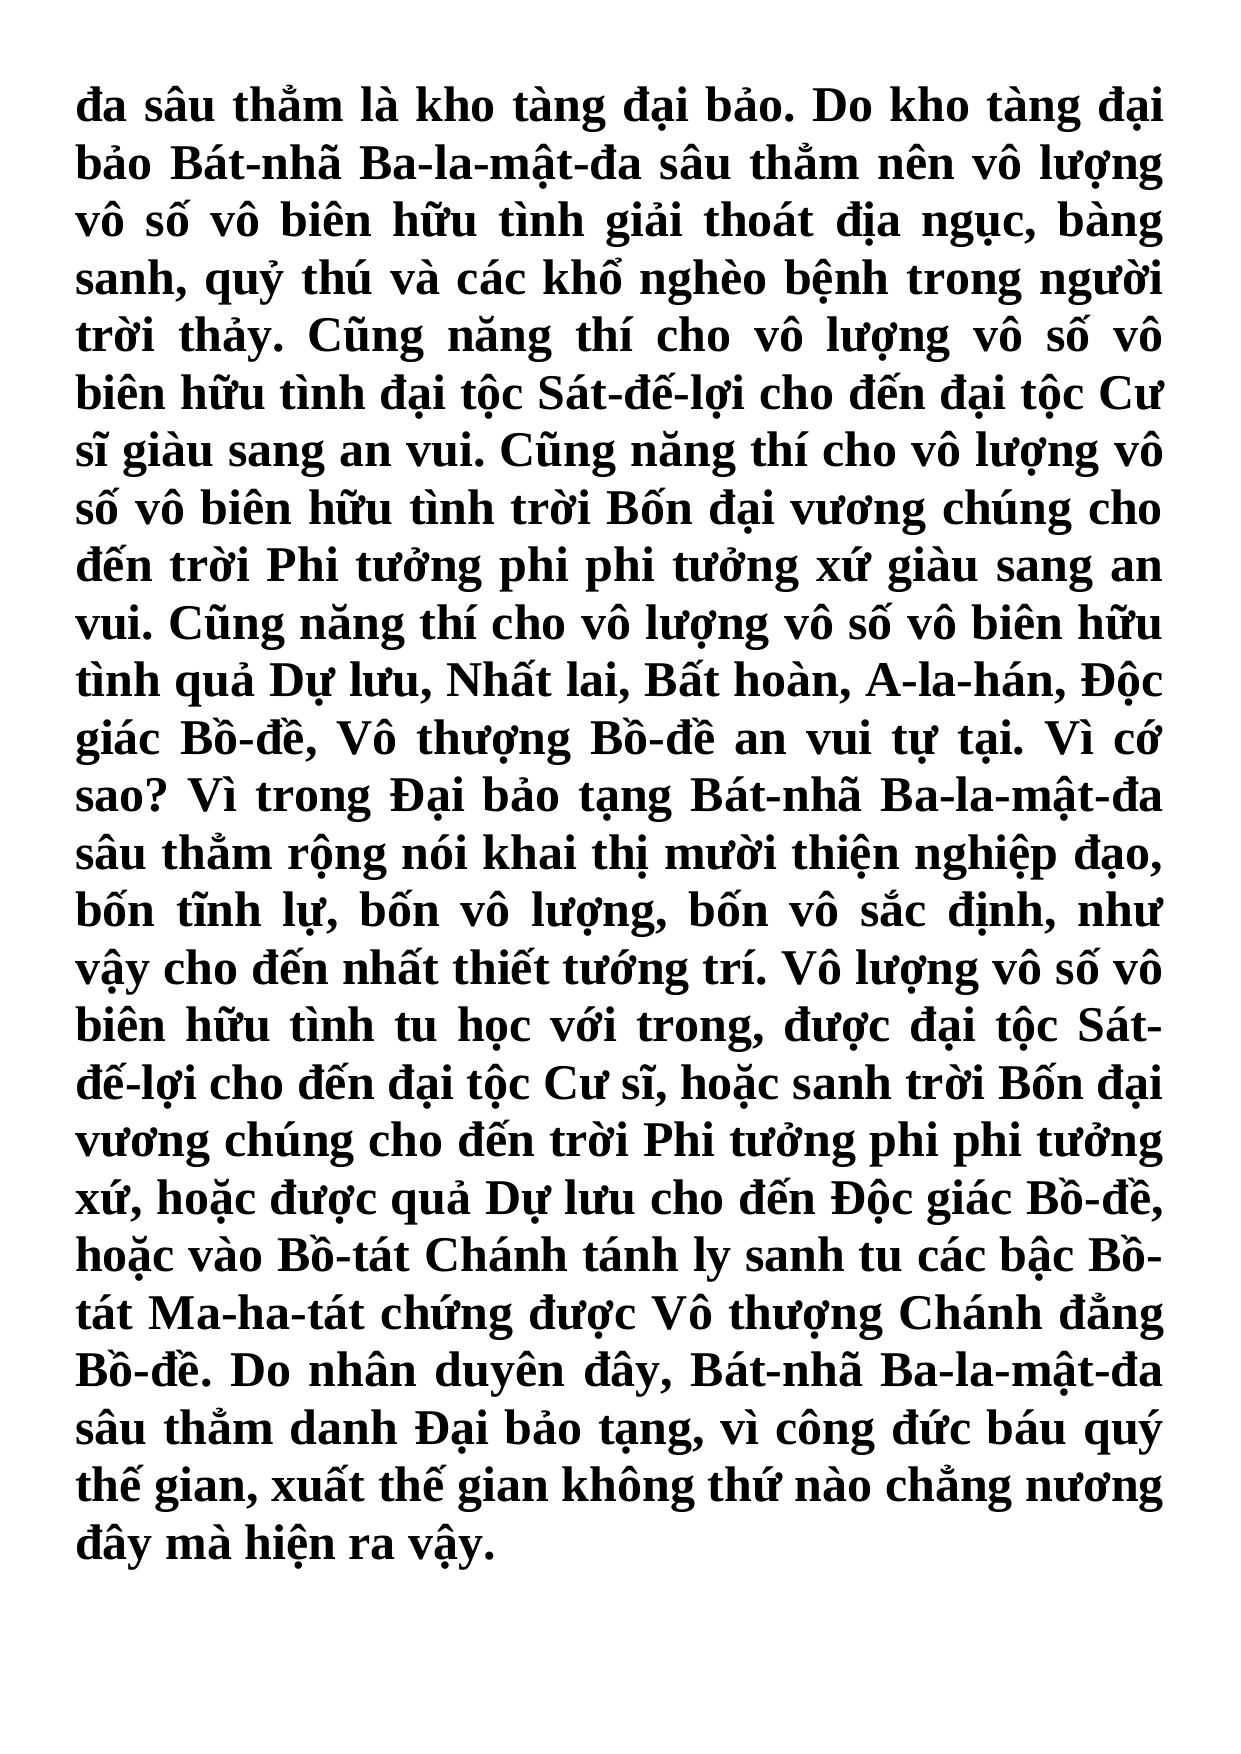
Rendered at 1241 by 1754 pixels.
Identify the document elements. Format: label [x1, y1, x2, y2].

text [75, 75, 1165, 1570]
